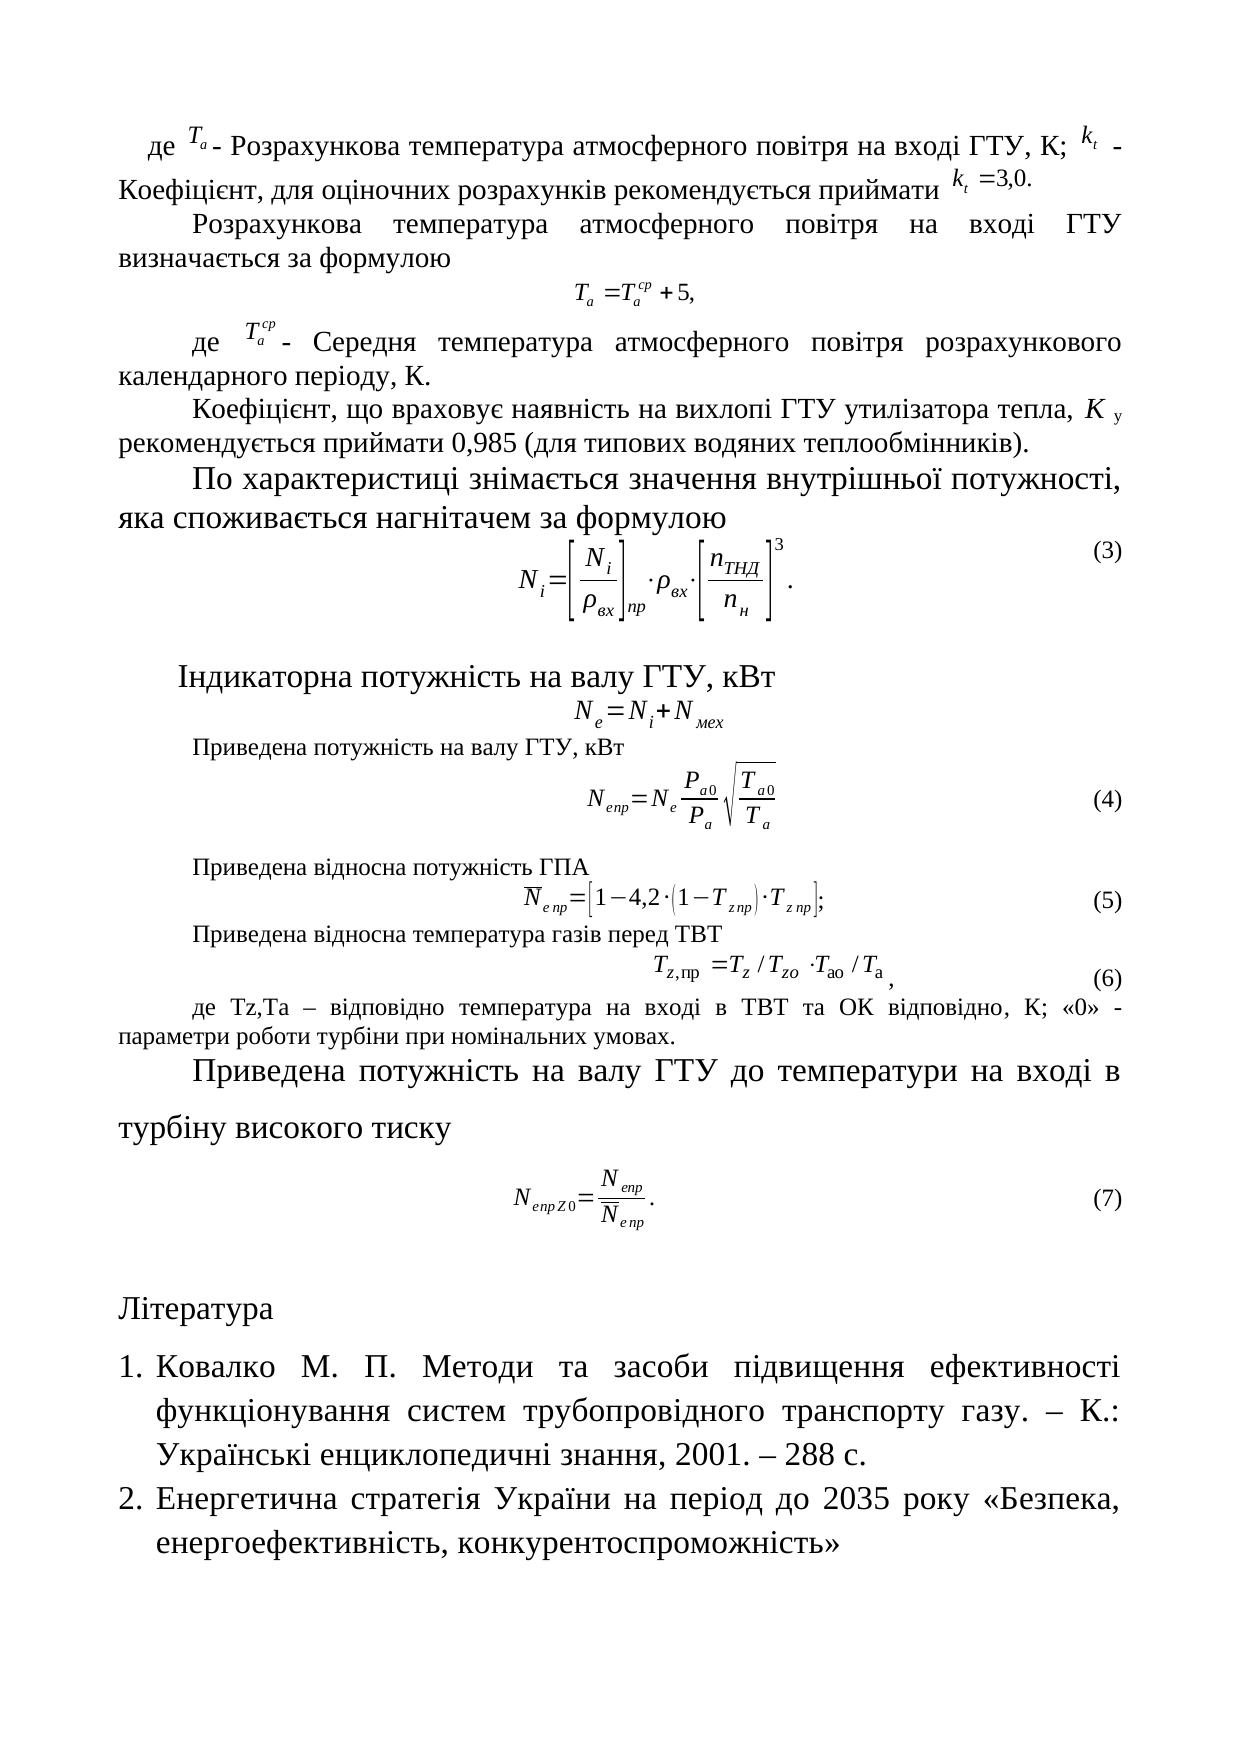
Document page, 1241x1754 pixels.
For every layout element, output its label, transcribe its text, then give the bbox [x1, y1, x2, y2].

text (3) [118, 535, 1122, 657]
text Література [118, 1289, 1122, 1327]
text ; (5) [118, 881, 1122, 919]
text (7) [118, 1165, 1122, 1231]
text Коефіцієнт, що враховує наявність на вихлопі ГТУ утилізатора тепла, К у рекомендується приймати 0,985 (для типових водяних теплообмінників). [118, 392, 1122, 459]
list Ковалко М. П. Методи та засоби підвищення ефективності функціонування систем трубопровідного транспорту газу. – К.: Українські енциклопедичні знання, 2001. – 288 с. [118, 1346, 1122, 1473]
text По характеристиці знімається значення внутрішньої потужності, яка споживається нагнітачем за формулою [118, 459, 1122, 535]
text Приведена потужність на валу ГТУ до температури на вході в турбіну високого тиску [118, 1050, 1122, 1146]
text , (6) [118, 948, 1122, 992]
text де - Розрахункова температура атмосферного повітря на вході ГТУ, К; - Коефіцієнт, для оціночних розрахунків рекомендується приймати [118, 118, 1122, 207]
text Індикаторна потужність на валу ГТУ, кВт [118, 657, 1122, 695]
text Розрахункова температура атмосферного повітря на вході ГТУ визначається за формулою [118, 207, 1122, 274]
text Приведена відносна температура газів перед ТВТ [118, 919, 1122, 948]
list Енергетична стратегія України на період до 2035 року «Безпека, енергоефективність, конкурентоспроможність» [118, 1478, 1122, 1561]
text Приведена потужність на валу ГТУ, кВт [118, 732, 1122, 761]
text де Tz,Ta – відповідно температура на вході в ТВТ та ОК відповідно, К; «0» - параметри роботи турбіни при номінальних умовах. [118, 992, 1122, 1050]
text де - Середня температура атмосферного повітря розрахункового календарного періоду, К. [118, 313, 1122, 392]
text Приведена відносна потужність ГПА [118, 852, 1122, 881]
text (4) [118, 761, 1122, 833]
